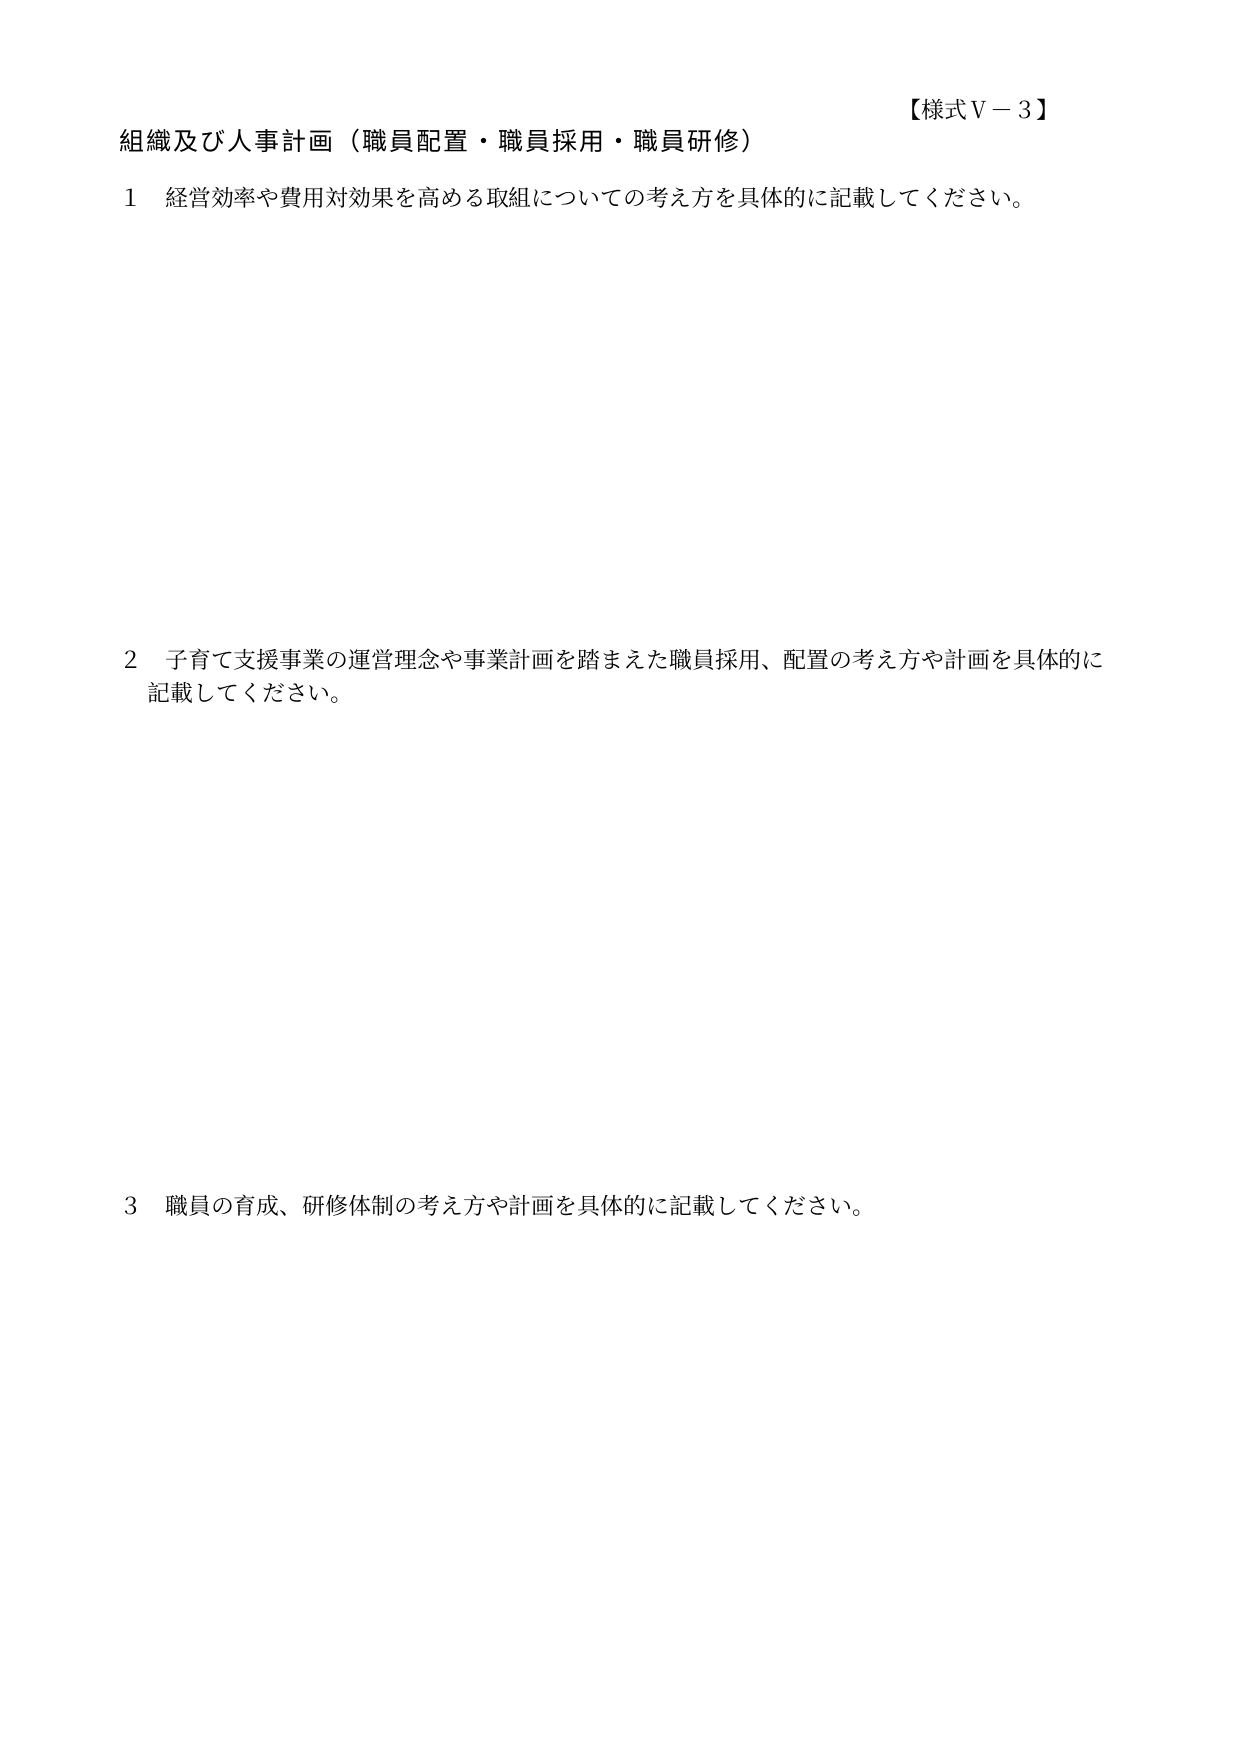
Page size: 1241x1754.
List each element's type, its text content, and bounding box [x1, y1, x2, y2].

table_header １ 経営効率や費用対効果を高める取組についての考え方を具体的に記載してください。 ２ 子育て支援事業の運営理念や事業計画を踏まえた職員採用、配置の考え方や計画を具体的に記載してください。 ３ 職員の育成、研修体制の考え方や計画を具体的に記載してください。 [108, 161, 1132, 1631]
